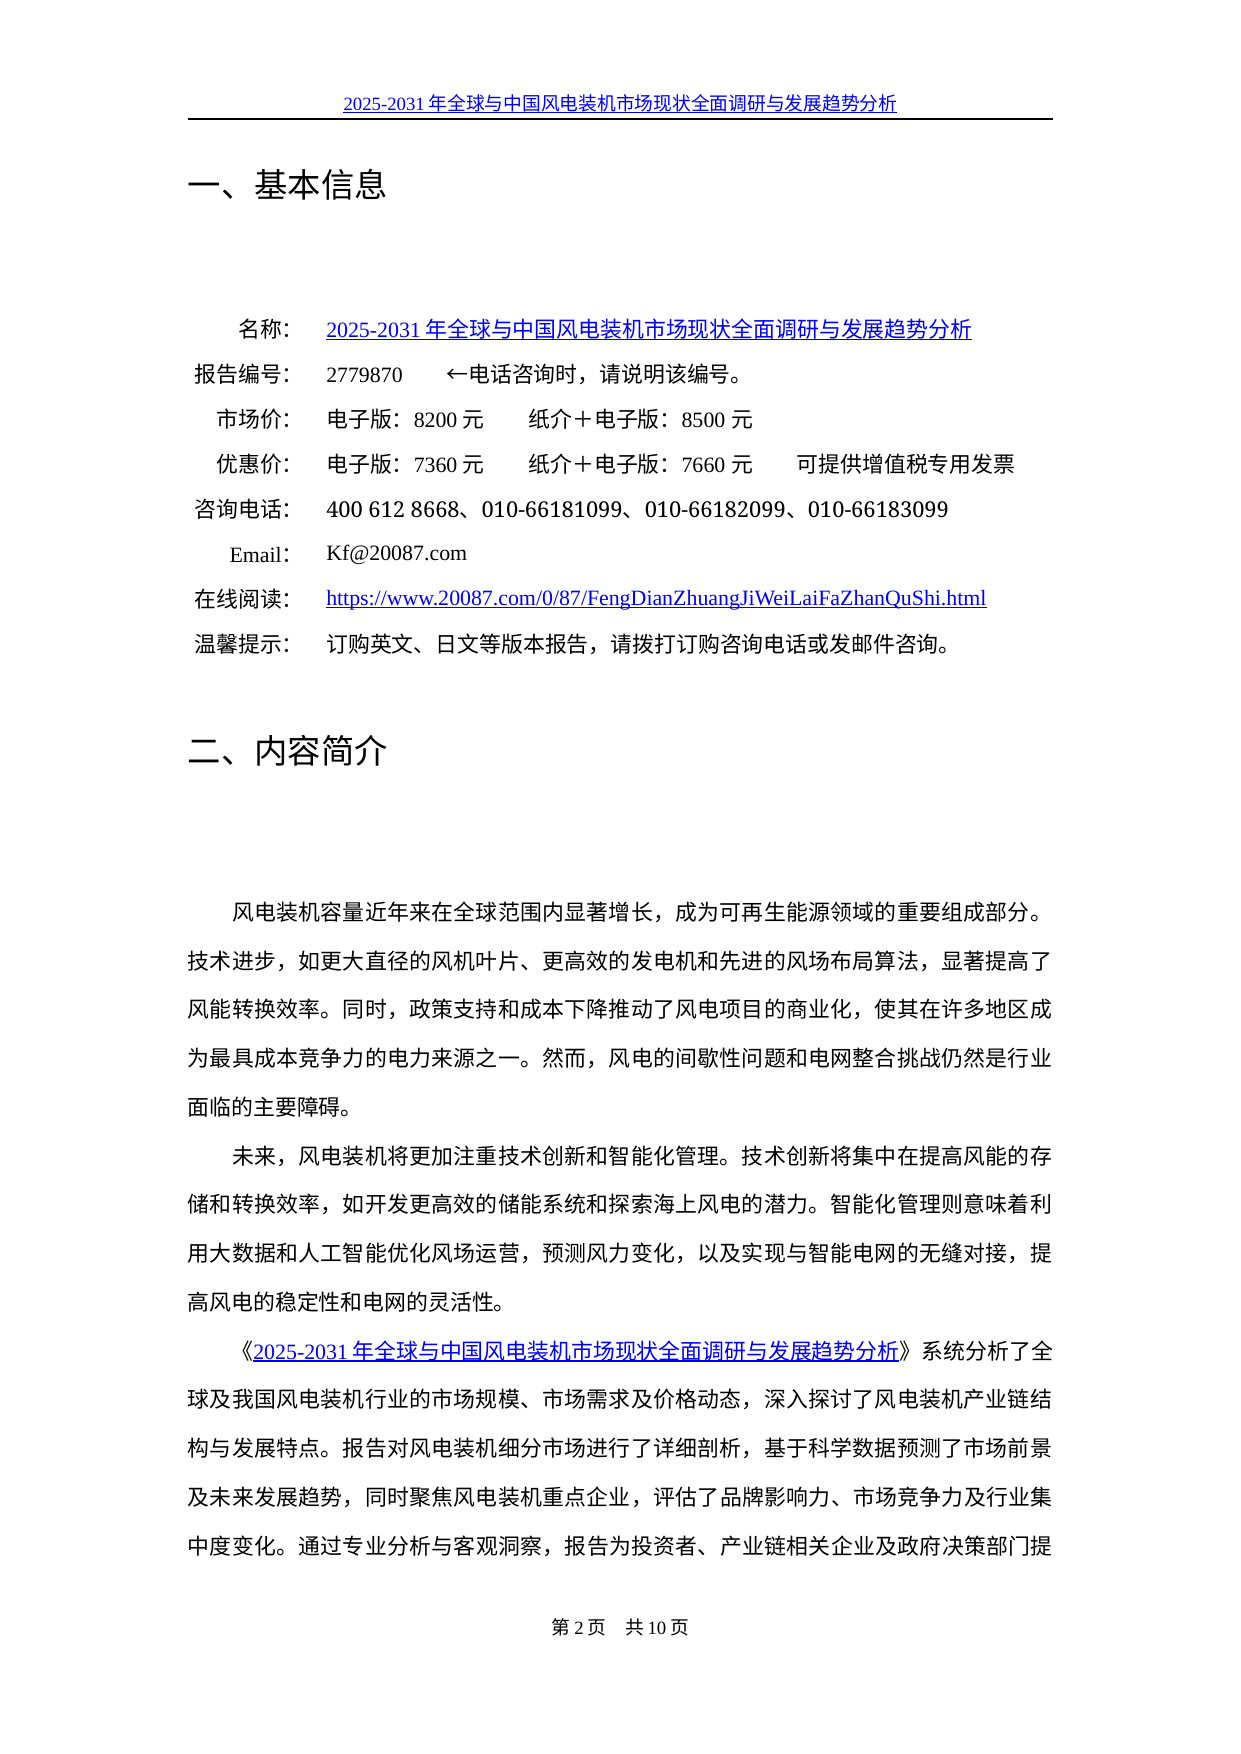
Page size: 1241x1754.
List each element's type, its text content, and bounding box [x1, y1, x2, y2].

table_cell 在线阅读： [167, 582, 315, 627]
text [187, 894, 1053, 1561]
table_cell 订购英文、日文等版本报告，请拨打订购咨询电话或发邮件咨询。 [315, 627, 1073, 672]
table_cell 400 612 8668、010-66181099、010-66182099、010-66183099 [315, 492, 1073, 537]
table_cell 2779870 ←电话咨询时，请说明该编号。 [315, 357, 1073, 402]
table_cell 报告编号： [167, 357, 315, 402]
table_cell 市场价： [167, 402, 315, 447]
title 二、内容简介 [187, 717, 1053, 782]
table_header 名称： [167, 312, 315, 357]
table_cell 咨询电话： [167, 492, 315, 537]
table_cell 温馨提示： [167, 627, 315, 672]
table_cell 电子版：7360 元 纸介＋电子版：7660 元 可提供增值税专用发票 [315, 447, 1073, 492]
title 一、基本信息 [187, 150, 1053, 215]
table_cell 电子版：8200 元 纸介＋电子版：8500 元 [315, 402, 1073, 447]
table_header 2025-2031年全球与中国风电装机市场现状全面调研与发展趋势分析 [315, 312, 1073, 357]
table_cell Kf@20087.com [315, 537, 1073, 582]
table_cell 优惠价： [167, 447, 315, 492]
table_cell Email： [167, 537, 315, 582]
table_cell [315, 582, 1073, 627]
